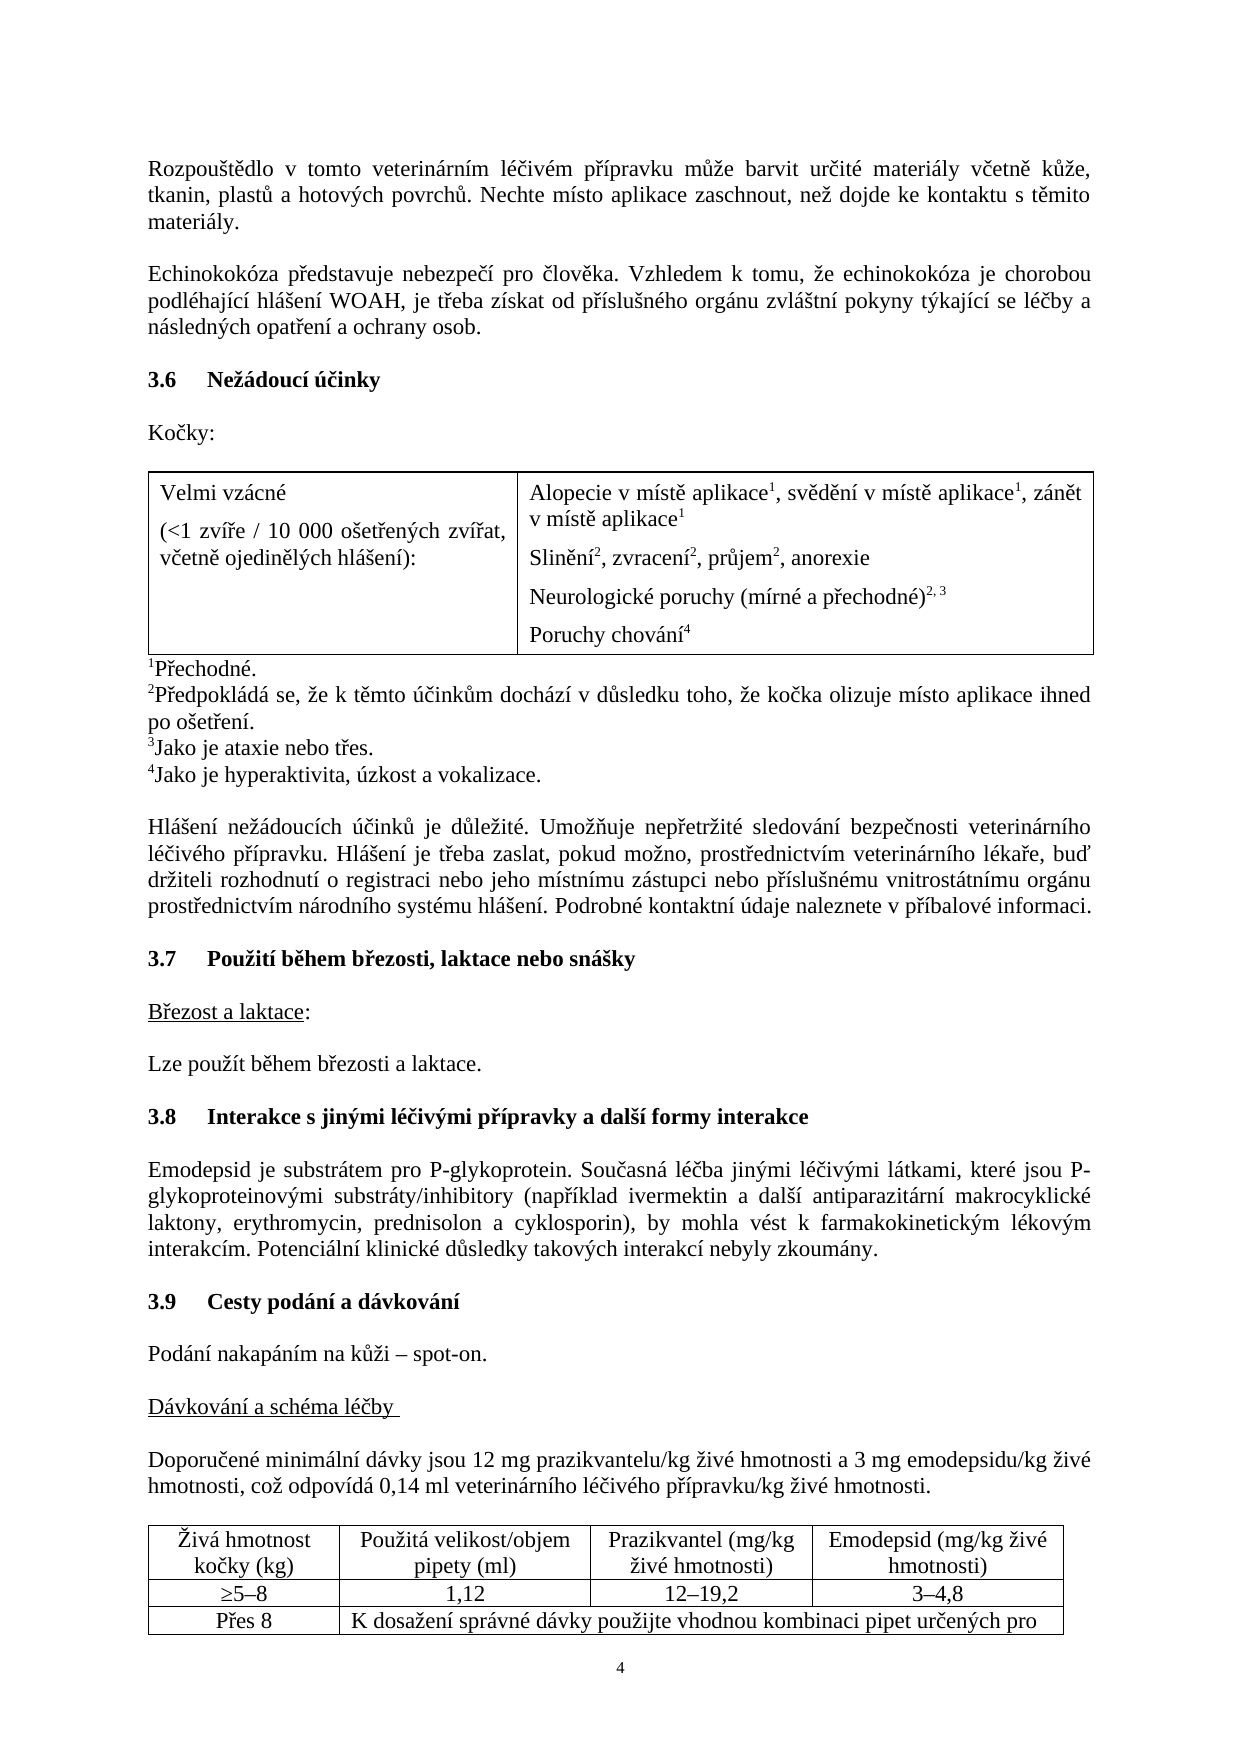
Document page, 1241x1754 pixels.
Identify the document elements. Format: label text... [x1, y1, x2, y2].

text Hlášení nežádoucích účinků je důležité. Umožňuje nepřetržité sledování bezpečnosti veterinárního léčivého přípravku. Hlášení je třeba zaslat, pokud možno, prostřednictvím veterinárního lékaře, buď držiteli rozhodnutí o registraci nebo jeho místnímu zástupci nebo příslušnému vnitrostátnímu orgánu prostřednictvím národního systému hlášení. Podrobné kontaktní údaje naleznete v příbalové informaci. [148, 813, 1092, 919]
table_header Prazikvantel (mg/kg živé hmotnosti) [591, 1526, 812, 1579]
text 3.9 Cesty podání a dávkování [148, 1288, 1092, 1314]
text Doporučené minimální dávky jsou 12 mg prazikvantelu/kg živé hmotnosti a 3 mg emodepsidu/kg živé hmotnosti, což odpovídá 0,14 ml veterinárního léčivého přípravku/kg živé hmotnosti. [148, 1446, 1092, 1498]
text 3.6 Nežádoucí účinky [148, 366, 1092, 392]
text Echinokokóza představuje nebezpečí pro člověka. Vzhledem k tomu, že echinokokóza je chorobou podléhající hlášení WOAH, je třeba získat od příslušného orgánu zvláštní pokyny týkající se léčby a následných opatření a ochrany osob. [148, 261, 1092, 339]
table_cell 1,12 [340, 1580, 590, 1606]
table_header Emodepsid (mg/kg živé hmotnosti) [813, 1526, 1063, 1579]
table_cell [340, 1607, 1063, 1633]
text 3.7 Použití během březosti, laktace nebo snášky [148, 945, 1092, 971]
text 3.8 Interakce s jinými léčivými přípravky a další formy interakce [148, 1103, 1092, 1129]
text Březost a laktace: [148, 998, 1092, 1024]
text 3Jako je ataxie nebo třes. [148, 734, 1092, 761]
text Rozpouštědlo v tomto veterinárním léčivém přípravku může barvit určité materiály včetně kůže, tkanin, plastů a hotových povrchů. Nechte místo aplikace zaschnout, než dojde ke kontaktu s těmito materiály. [148, 155, 1092, 234]
table_cell ≥5–8 [149, 1580, 339, 1606]
table_header Živá hmotnost kočky (kg) [149, 1526, 339, 1579]
table_header Alopecie v místě aplikace1, svědění v místě aplikace1, zánět v místě aplikace1 Slinění2, zvracení2, průjem2, anorexie Neurologické poruchy (mírné a přechodné)2, 3 Poruchy chování4 [518, 473, 1093, 654]
text 4Jako je hyperaktivita, úzkost a vokalizace. [148, 761, 1092, 787]
table_cell 3–4,8 [813, 1580, 1063, 1606]
text 1Přechodné. [148, 655, 1092, 682]
text Dávkování a schéma léčby [148, 1393, 1092, 1419]
table_header Použitá velikost/objem pipety (ml) [340, 1526, 590, 1579]
table_cell Přes 8 [149, 1607, 339, 1633]
text Kočky: [148, 419, 1092, 445]
table_header Velmi vzácné (<1 zvíře / 10 000 ošetřených zvířat, včetně ojedinělých hlášení): [149, 473, 517, 654]
text Lze použít během březosti a laktace. [148, 1051, 1092, 1077]
text Emodepsid je substrátem pro P-glykoprotein. Současná léčba jinými léčivými látkami, které jsou P-glykoproteinovými substráty/inhibitory (například ivermektin a další antiparazitární makrocyklické laktony, erythromycin, prednisolon a cyklosporin), by mohla vést k farmakokinetickým lékovým interakcím. Potenciální klinické důsledky takových interakcí nebyly zkoumány. [148, 1156, 1092, 1261]
text Podání nakapáním na kůži – spot-on. [148, 1340, 1092, 1367]
table_cell 12–19,2 [591, 1580, 812, 1606]
text 2Předpokládá se, že k těmto účinkům dochází v důsledku toho, že kočka olizuje místo aplikace ihned po ošetření. [148, 682, 1092, 734]
